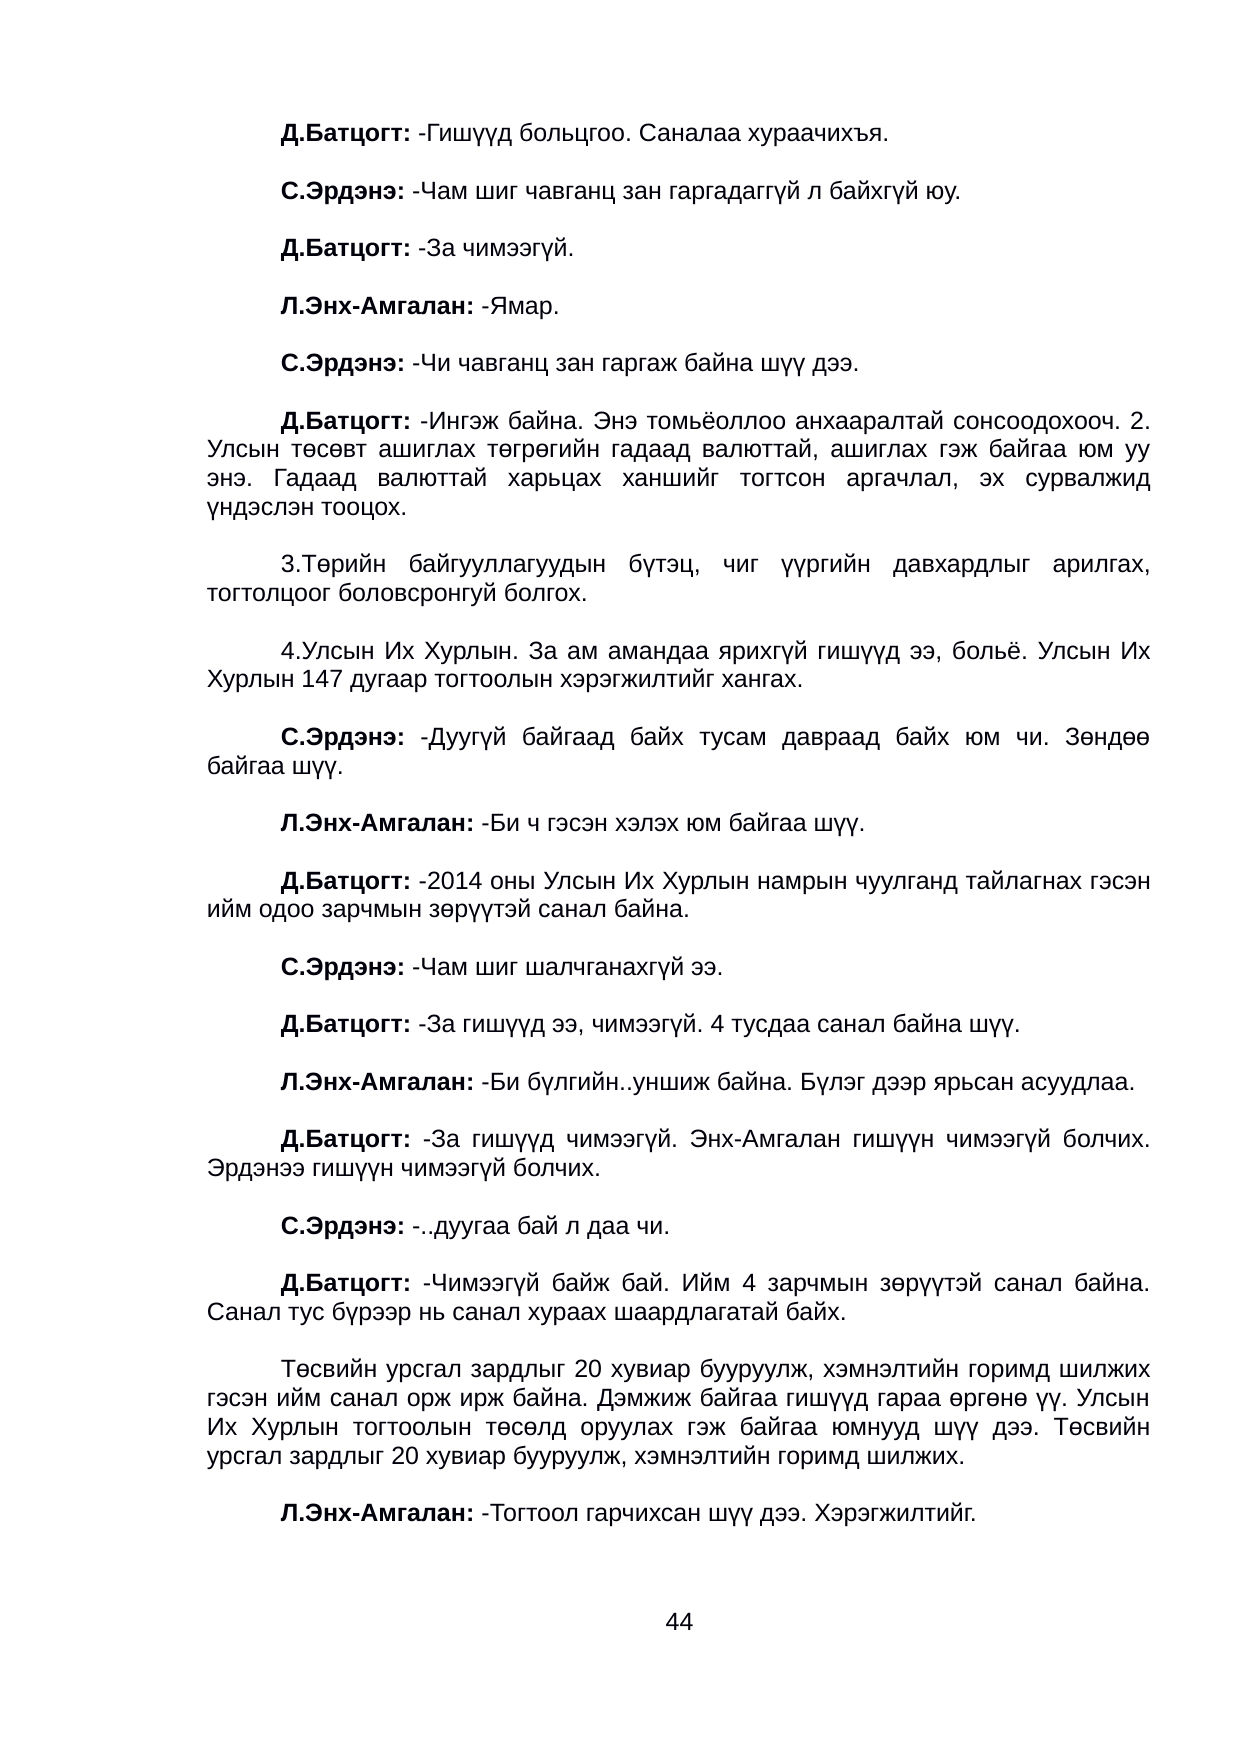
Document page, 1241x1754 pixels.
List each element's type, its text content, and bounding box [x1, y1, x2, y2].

text С.Эрдэнэ: -Дуугүй байгаад байх тусам давраад байх юм чи. Зөндөө байгаа шүү. [207, 722, 1152, 779]
text Д.Батцогт: -За гишүүд чимээгүй. Энх-Амгалан гишүүн чимээгүй болчих. Эрдэнээ гишүүн чимээгүй болчих. [207, 1124, 1152, 1182]
text Д.Батцогт: -2014 оны Улсын Их Хурлын намрын чуулганд тайлагнах гэсэн ийм одоо зарчмын зөрүүтэй санал байна. [207, 866, 1152, 923]
text Д.Батцогт: -Чимээгүй байж бай. Ийм 4 зарчмын зөрүүтэй санал байна. Санал тус бүрээр нь санал хураах шаардлагатай байх. [207, 1268, 1152, 1326]
text Л.Энх-Амгалан: -Би ч гэсэн хэлэх юм байгаа шүү. [207, 808, 1152, 837]
text 3.Төрийн байгууллагуудын бүтэц, чиг үүргийн давхардлыг арилгах, тогтолцоог боловсронгуй болгох. [207, 549, 1152, 607]
text Төсвийн урсгал зардлыг 20 хувиар бууруулж, хэмнэлтийн горимд шилжих гэсэн ийм санал орж ирж байна. Дэмжиж байгаа гишүүд гараа өргөнө үү. Улсын Их Хурлын тогтоолын төсөлд оруулах гэж байгаа юмнууд шүү дээ. Төсвийн урсгал зардлыг 20 хувиар бууруулж, хэмнэлтийн горимд шилжих. [207, 1354, 1152, 1469]
text 4.Улсын Их Хурлын. За ам амандаа ярихгүй гишүүд ээ, больё. Улсын Их Хурлын 147 дугаар тогтоолын хэрэгжилтийг хангах. [207, 636, 1152, 693]
text Л.Энх-Амгалан: -Ямар. [207, 291, 1152, 319]
text Л.Энх-Амгалан: -Тогтоол гарчихсан шүү дээ. Хэрэгжилтийг. [207, 1498, 1152, 1527]
text С.Эрдэнэ: -..дуугаа бай л даа чи. [207, 1211, 1152, 1239]
text С.Эрдэнэ: -Чам шиг чавганц зан гаргадаггүй л байхгүй юу. [207, 176, 1152, 204]
text Д.Батцогт: -Ингэж байна. Энэ томьёоллоо анхааралтай сонсоодохооч. 2. Улсын төсөвт ашиглах төгрөгийн гадаад валюттай, ашиглах гэж байгаа юм уу энэ. Гадаад валюттай харьцах ханшийг тогтсон аргачлал, эх сурвалжид үндэслэн тооцох. [207, 406, 1152, 521]
text Л.Энх-Амгалан: -Би бүлгийн..уншиж байна. Бүлэг дээр ярьсан асуудлаа. [207, 1067, 1152, 1096]
text Д.Батцогт: -За чимээгүй. [207, 233, 1152, 262]
text С.Эрдэнэ: -Чам шиг шалчганахгүй ээ. [207, 952, 1152, 981]
text С.Эрдэнэ: -Чи чавганц зан гаргаж байна шүү дээ. [207, 348, 1152, 377]
text Д.Батцогт: -За гишүүд ээ, чимээгүй. 4 тусдаа санал байна шүү. [207, 1009, 1152, 1038]
text Д.Батцогт: -Гишүүд больцгоо. Саналаа хураачихъя. [207, 118, 1152, 147]
